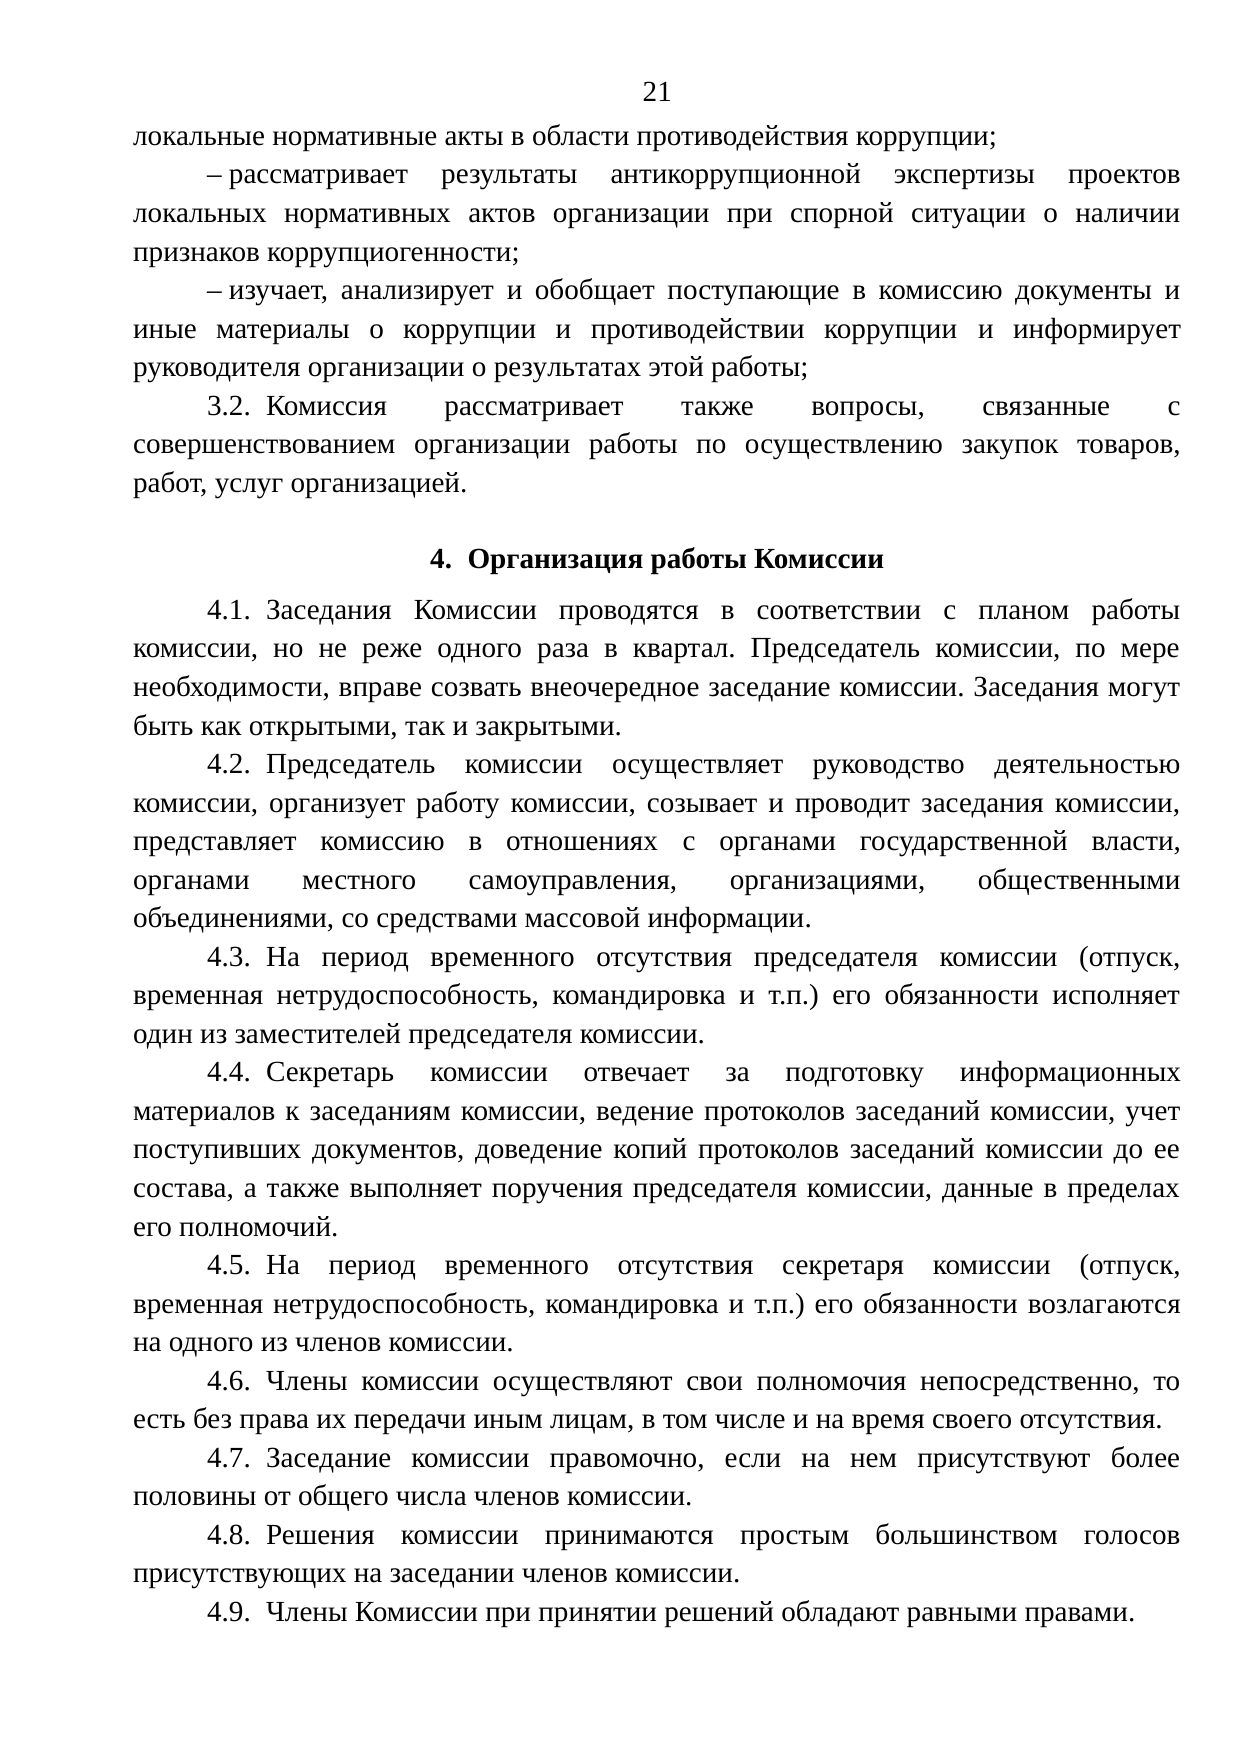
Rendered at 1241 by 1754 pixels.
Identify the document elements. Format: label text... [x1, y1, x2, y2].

list Члены комиссии осуществляют свои полномочия непосредственно, то есть без права их передачи иным лицам, в том числе и на время своего отсутствия. [133, 1363, 1181, 1435]
text – рассматривает результаты антикоррупционной экспертизы проектов локальных нормативных актов организации при спорной ситуации о наличии признаков коррупциогенности; [133, 157, 1181, 267]
list Секретарь комиссии отвечает за подготовку информационных материалов к заседаниям комиссии, ведение протоколов заседаний комиссии, учет поступивших документов, доведение копий протоколов заседаний комиссии до ее состава, а также выполняет поручения председателя комиссии, данные в пределах его полномочий. [133, 1054, 1181, 1242]
list Заседание комиссии правомочно, если на нем присутствуют более половины от общего числа членов комиссии. [133, 1440, 1181, 1512]
list Председатель комиссии осуществляет руководство деятельностью комиссии, организует работу комиссии, созывает и проводит заседания комиссии, представляет комиссию в отношениях с органами государственной власти, органами местного самоуправления, организациями, общественными объединениями, со средствами массовой информации. [133, 746, 1181, 934]
list На период временного отсутствия председателя комиссии (отпуск, временная нетрудоспособность, командировка и т.п.) его обязанности исполняет один из заместителей председателя комиссии. [133, 939, 1181, 1049]
list Комиссия рассматривает также вопросы, связанные с совершенствованием организации работы по осуществлению закупок товаров, работ, услуг организацией. [133, 388, 1181, 498]
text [133, 118, 1181, 152]
list Решения комиссии принимаются простым большинством голосов присутствующих на заседании членов комиссии. [133, 1517, 1181, 1589]
list Организация работы Комиссии [133, 541, 1181, 574]
text – изучает, анализирует и обобщает поступающие в комиссию документы и иные материалы о коррупции и противодействии коррупции и информирует руководителя организации о результатах этой работы; [133, 272, 1181, 383]
list Заседания Комиссии проводятся в соответствии с планом работы комиссии, но не реже одного раза в квартал. Председатель комиссии, по мере необходимости, вправе созвать внеочередное заседание комиссии. Заседания могут быть как открытыми, так и закрытыми. [133, 592, 1181, 741]
list На период временного отсутствия секретаря комиссии (отпуск, временная нетрудоспособность, командировка и т.п.) его обязанности возлагаются на одного из членов комиссии. [133, 1247, 1181, 1358]
list Члены Комиссии при принятии решений обладают равными правами. [133, 1594, 1181, 1628]
